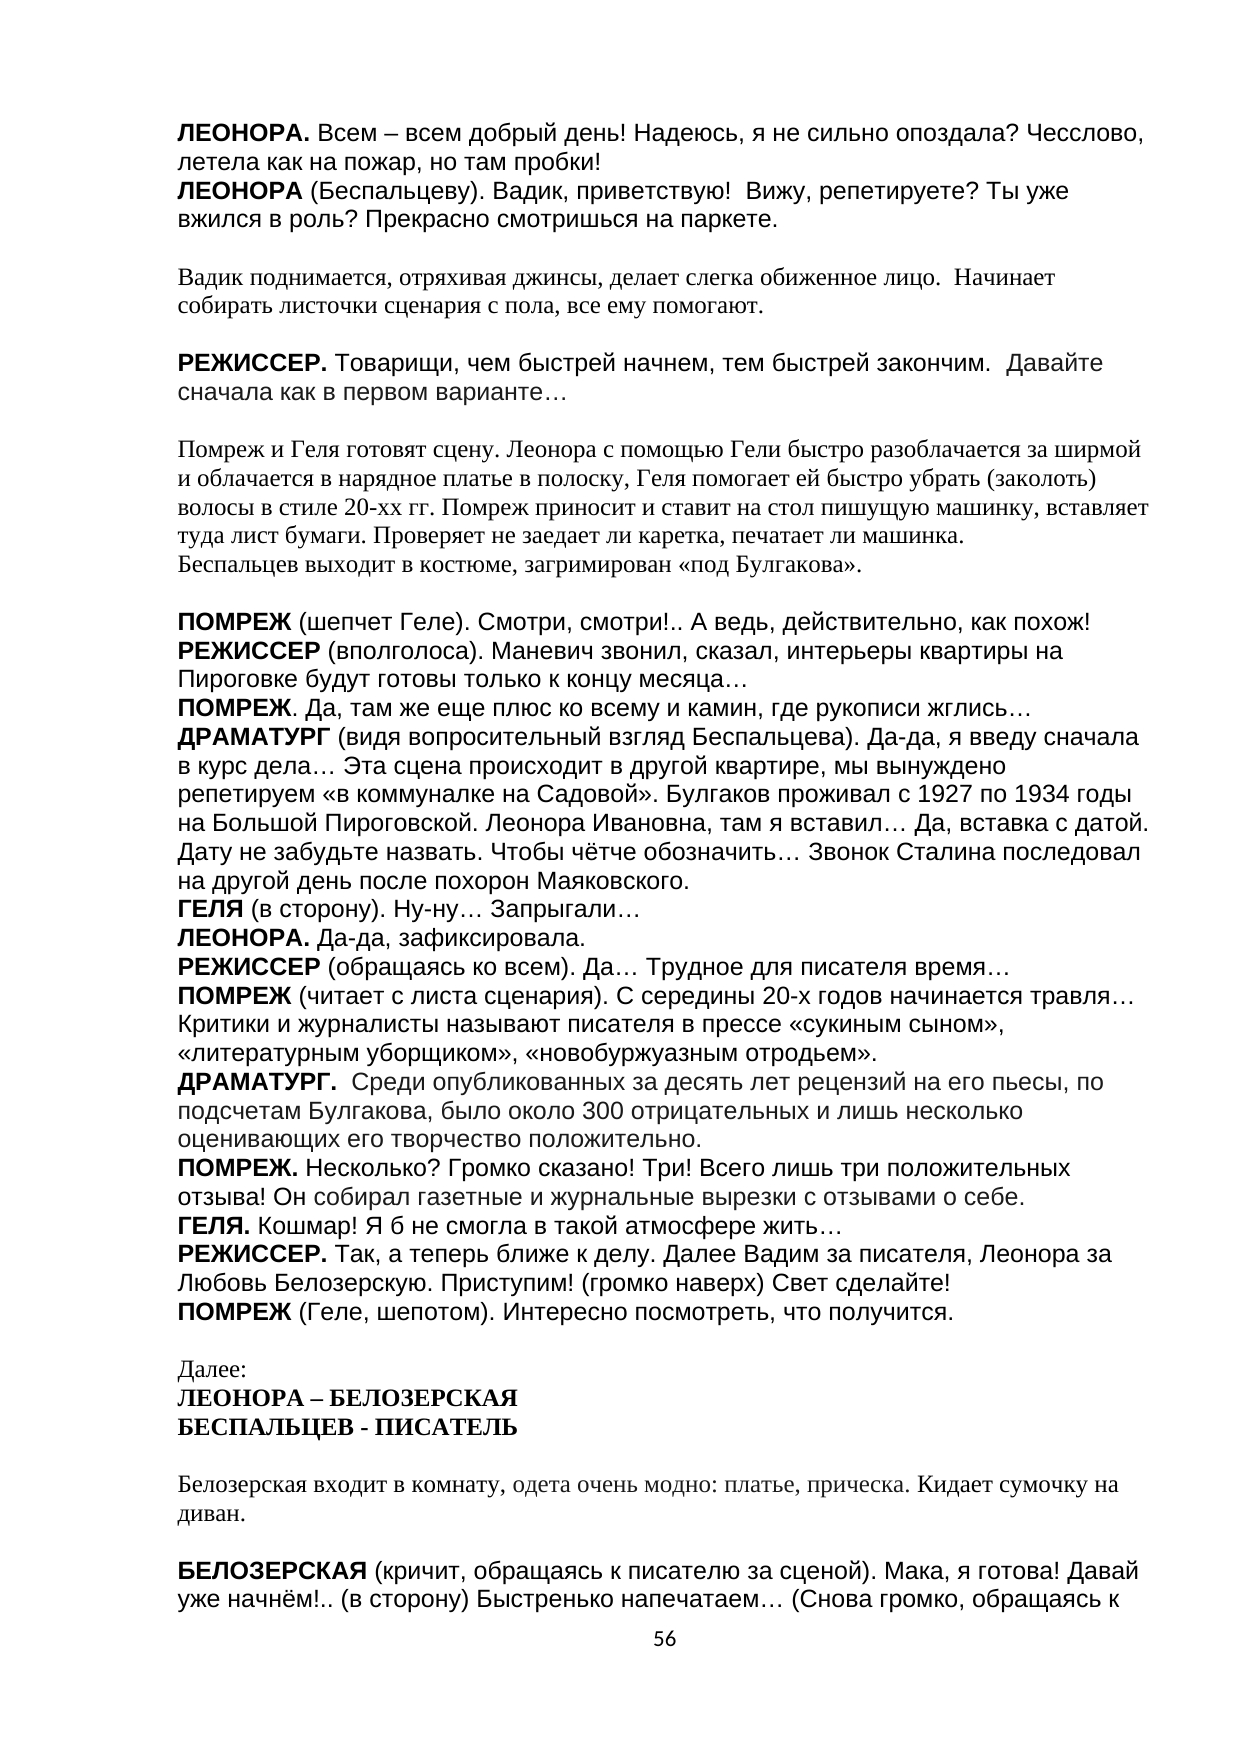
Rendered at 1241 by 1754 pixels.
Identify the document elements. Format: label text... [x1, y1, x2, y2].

text Беспальцев выходит в костюме, загримирован «под Булгакова». [177, 549, 1152, 578]
text ПОМРЕЖ (Геле, шепотом). Интересно посмотреть, что получится. [177, 1297, 1152, 1326]
text ГЕЛЯ. Кошмар! Я б не смогла в такой атмосфере жить… [177, 1211, 1152, 1239]
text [177, 1556, 1152, 1613]
text ЛЕОНОРА (Беспальцеву). Вадик, приветствую! Вижу, репетируете? Ты уже вжился в роль? Прекрасно смотришься на паркете. [177, 176, 1152, 233]
text ДРАМАТУРГ (видя вопросительный взгляд Беспальцева). Да-да, я введу сначала в курс дела… Эта сцена происходит в другой квартире, мы вынуждено репетируем «в коммуналке на Садовой». Булгаков проживал с 1927 по 1934 годы на Большой Пироговской. Леонора Ивановна, там я вставил… Да, вставка с датой. Дату не забудьте назвать. Чтобы чётче обозначить… Звонок Сталина последовал на другой день после похорон Маяковского. [177, 722, 1152, 894]
text ПОМРЕЖ. Несколько? Громко сказано! Три! Всего лишь три положительных отзыва! Он собирал газетные и журнальные вырезки с отзывами о себе. [177, 1153, 1152, 1211]
text БЕСПАЛЬЦЕВ - ПИСАТЕЛЬ [177, 1412, 1152, 1441]
text Белозерская входит в комнату, одета очень модно: платье, прическа. Кидает сумочку на диван. [177, 1469, 1152, 1527]
text Далее: [177, 1354, 1152, 1383]
text ЛЕОНОРА. Да-да, зафиксировала. [177, 923, 1152, 952]
text Помреж и Геля готовят сцену. Леонора с помощью Гели быстро разоблачается за ширмой и облачается в нарядное платье в полоску, Геля помогает ей быстро убрать (заколоть) волосы в стиле 20-хх гг. Помреж приносит и ставит на стол пишущую машинку, вставляет туда лист бумаги. Проверяет не заедает ли каретка, печатает ли машинка. [177, 434, 1152, 549]
text ЛЕОНОРА. Всем – всем добрый день! Надеюсь, я не сильно опоздала? Чесслово, летела как на пожар, но там пробки! [177, 118, 1152, 176]
text РЕЖИССЕР (обращаясь ко всем). Да… Трудное для писателя время… [177, 952, 1152, 981]
text ЛЕОНОРА – БЕЛОЗЕРСКАЯ [177, 1383, 1152, 1412]
text ГЕЛЯ (в сторону). Ну-ну… Запрыгали… [177, 894, 1152, 923]
text РЕЖИССЕР. Товарищи, чем быстрей начнем, тем быстрей закончим. Давайте сначала как в первом варианте… [177, 348, 1152, 406]
text РЕЖИССЕР. Так, а теперь ближе к делу. Далее Вадим за писателя, Леонора за Любовь Белозерскую. Приступим! (громко наверх) Свет сделайте! [177, 1239, 1152, 1297]
text Критики и журналисты называют писателя в прессе «сукиным сыном», «литературным уборщиком», «новобуржуазным отродьем». [177, 1009, 1152, 1067]
text ПОМРЕЖ (шепчет Геле). Смотри, смотри!.. А ведь, действительно, как похож! [177, 607, 1152, 636]
text ПОМРЕЖ (читает с листа сценария). С середины 20-х годов начинается травля… [177, 981, 1152, 1009]
text РЕЖИССЕР (вполголоса). Маневич звонил, сказал, интерьеры квартиры на Пироговке будут готовы только к концу месяца… [177, 636, 1152, 693]
text ДРАМАТУРГ. Среди опубликованных за десять лет рецензий на его пьесы, по подсчетам Булгакова, было около 300 отрицательных и лишь несколько оценивающих его творчество положительно. [177, 1067, 1152, 1153]
text Вадик поднимается, отряхивая джинсы, делает слегка обиженное лицо. Начинает собирать листочки сценария с пола, все ему помогают. [177, 262, 1152, 319]
text ПОМРЕЖ. Да, там же еще плюс ко всему и камин, где рукописи жглись… [177, 693, 1152, 722]
